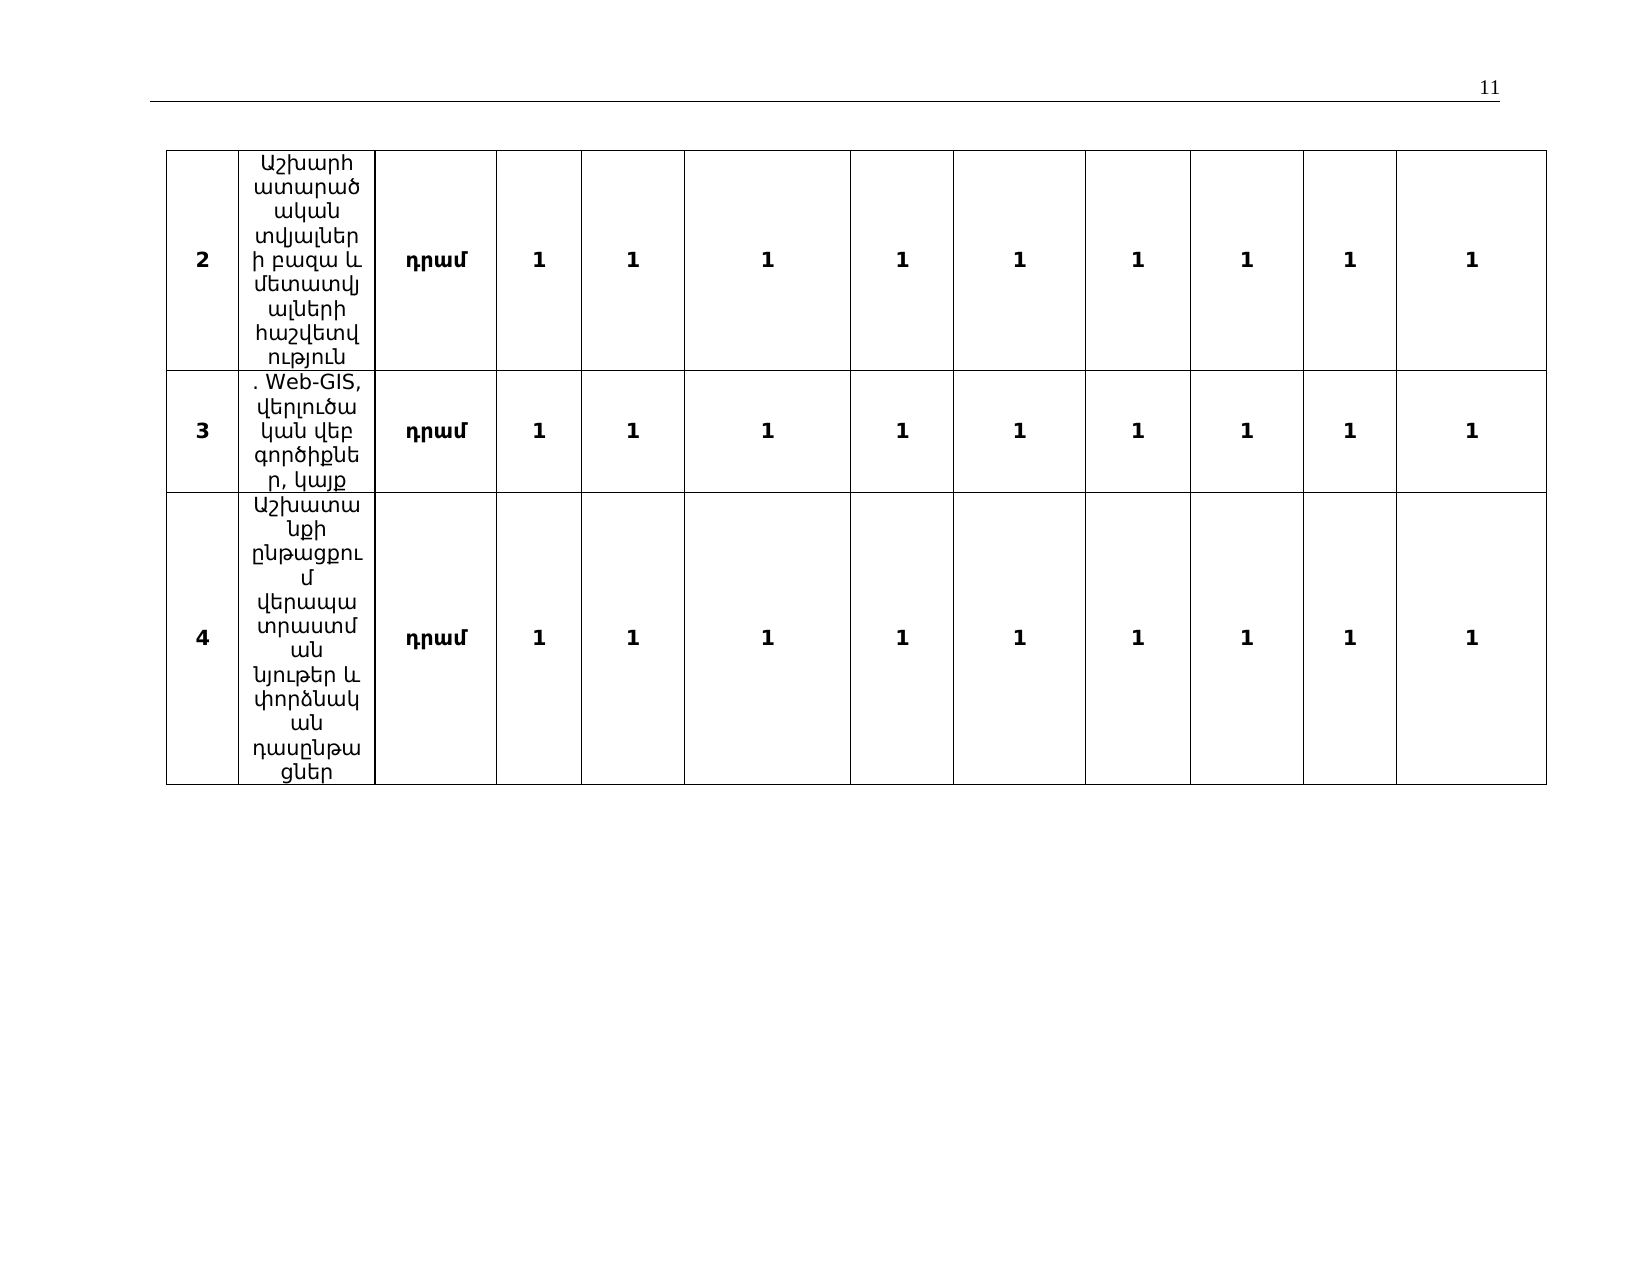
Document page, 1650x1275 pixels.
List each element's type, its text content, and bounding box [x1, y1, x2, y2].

table_cell 1 [1191, 371, 1303, 492]
table_cell 1 [1304, 151, 1396, 369]
table_cell 1 [1086, 371, 1190, 492]
table_cell 1 [685, 493, 850, 784]
table_cell 3 [167, 371, 238, 492]
table_cell 1 [1397, 371, 1546, 492]
table_cell 1 [497, 371, 581, 492]
table_cell 1 [582, 151, 684, 369]
table_cell 1 [1086, 493, 1190, 784]
table_cell 1 [851, 493, 953, 784]
table_cell 1 [954, 151, 1085, 369]
table_cell 1 [851, 371, 953, 492]
table_cell 1 [685, 371, 850, 492]
table_cell 1 [954, 371, 1085, 492]
table_cell . Web-GIS, վերլուծական վեբ գործիքներ, կայք [239, 371, 374, 492]
table_cell 1 [1191, 493, 1303, 784]
table_cell 2 [167, 151, 238, 369]
table_cell 1 [1397, 151, 1546, 369]
table_cell 1 [582, 493, 684, 784]
table_cell 1 [1191, 151, 1303, 369]
table_cell 1 [954, 493, 1085, 784]
table_cell Աշխատանքի ընթացքում վերապատրաստման նյութեր և փորձնական դասընթացներ [239, 493, 374, 784]
table_cell 1 [1397, 493, 1546, 784]
table_cell Աշխարհատարածական տվյալների բազա և մետատվյալների հաշվետվություն [239, 151, 374, 369]
table_cell 1 [1086, 151, 1190, 369]
table_cell 1 [851, 151, 953, 369]
table_cell դրամ [376, 151, 496, 369]
table_cell 1 [582, 371, 684, 492]
table_cell 1 [1304, 493, 1396, 784]
table_cell 1 [497, 151, 581, 369]
table_cell 1 [497, 493, 581, 784]
table_cell դրամ [376, 371, 496, 492]
table_cell 1 [685, 151, 850, 369]
table_cell 4 [167, 493, 238, 784]
table_cell 1 [1304, 371, 1396, 492]
table_cell դրամ [376, 493, 496, 784]
